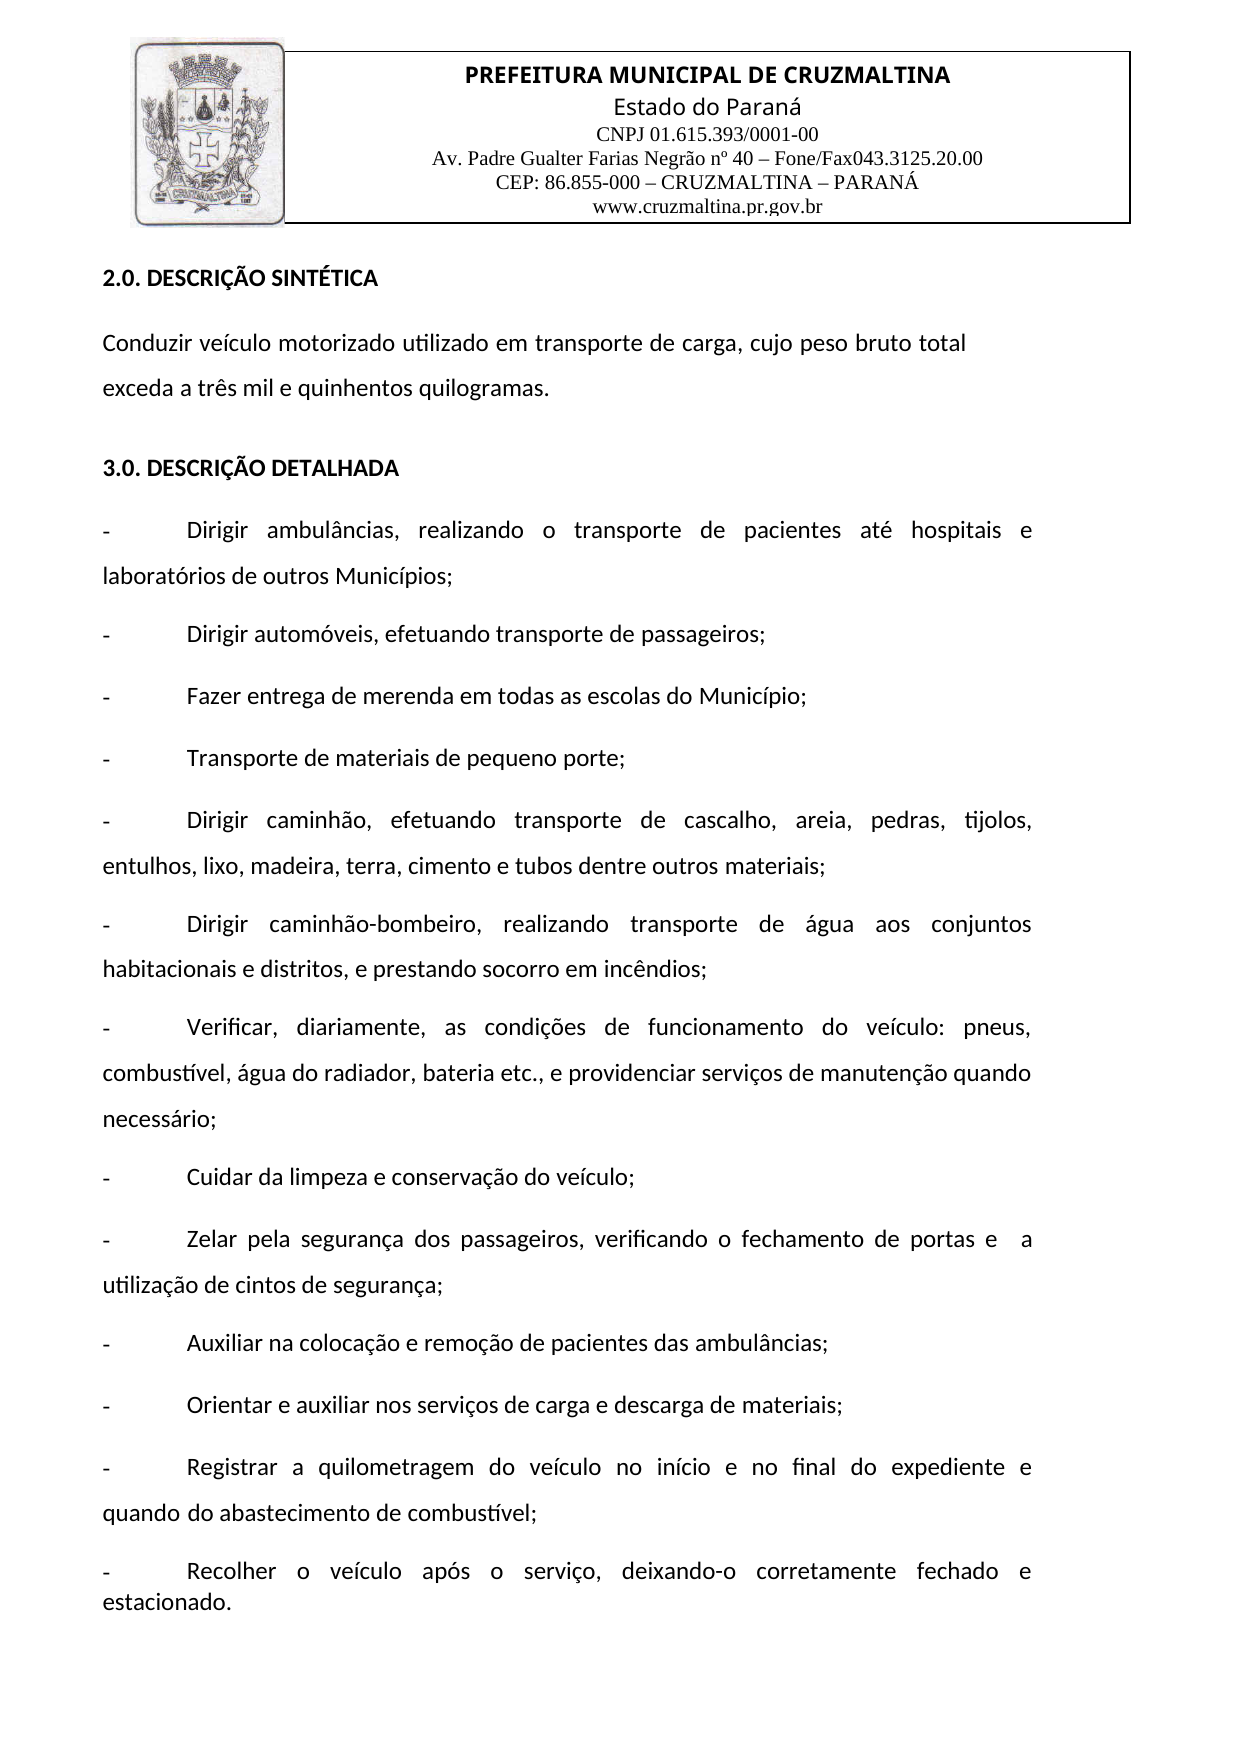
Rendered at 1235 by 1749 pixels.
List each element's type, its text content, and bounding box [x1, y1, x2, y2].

list Orientar e auxiliar nos serviços de carga e descarga de materiais; [102, 1389, 1032, 1419]
list Dirigir automóveis, efetuando transporte de passageiros; [102, 618, 1032, 648]
list Dirigir caminhão, efetuando transporte de cascalho, areia, pedras, tijolos, entulhos, lixo, madeira, terra, cimento e tubos dentre outros materiais; [102, 804, 1032, 881]
list Verificar, diariamente, as condições de funcionamento do veículo: pneus, combustível, água do radiador, bateria etc., e providenciar serviços de manutenção quando necessário; [102, 1011, 1032, 1133]
list Fazer entrega de merenda em todas as escolas do Município; [102, 680, 1032, 710]
list Auxiliar na colocação e remoção de pacientes das ambulâncias; [102, 1327, 1032, 1357]
subtitle 3.0. DESCRIÇÃO DETALHADA [102, 452, 1032, 483]
list Cuidar da limpeza e conservação do veículo; [102, 1161, 1032, 1191]
list Zelar pela segurança dos passageiros, verificando o fechamento de portas e a utilização de cintos de segurança; [102, 1223, 1032, 1299]
picture [130, 37, 285, 228]
list Dirigir ambulâncias, realizando o transporte de pacientes até hospitais e laboratórios de outros Municípios; [102, 515, 1032, 590]
list Registrar a quilometragem do veículo no início e no final do expediente e quando do abastecimento de combustível; [102, 1451, 1032, 1527]
subtitle 2.0. DESCRIÇÃO SINTÉTICA [102, 262, 1032, 293]
text Conduzir veículo motorizado utilizado em transporte de carga, cujo peso bruto total exceda a três mil e quinhentos quilogramas. [102, 327, 1032, 403]
list Dirigir caminhão-bombeiro, realizando transporte de água aos conjuntos habitacionais e distritos, e prestando socorro em incêndios; [102, 908, 1032, 984]
list Recolher o veículo após o serviço, deixando-o corretamente fechado e estacionado. [102, 1555, 1032, 1616]
list Transporte de materiais de pequeno porte; [102, 742, 1032, 773]
